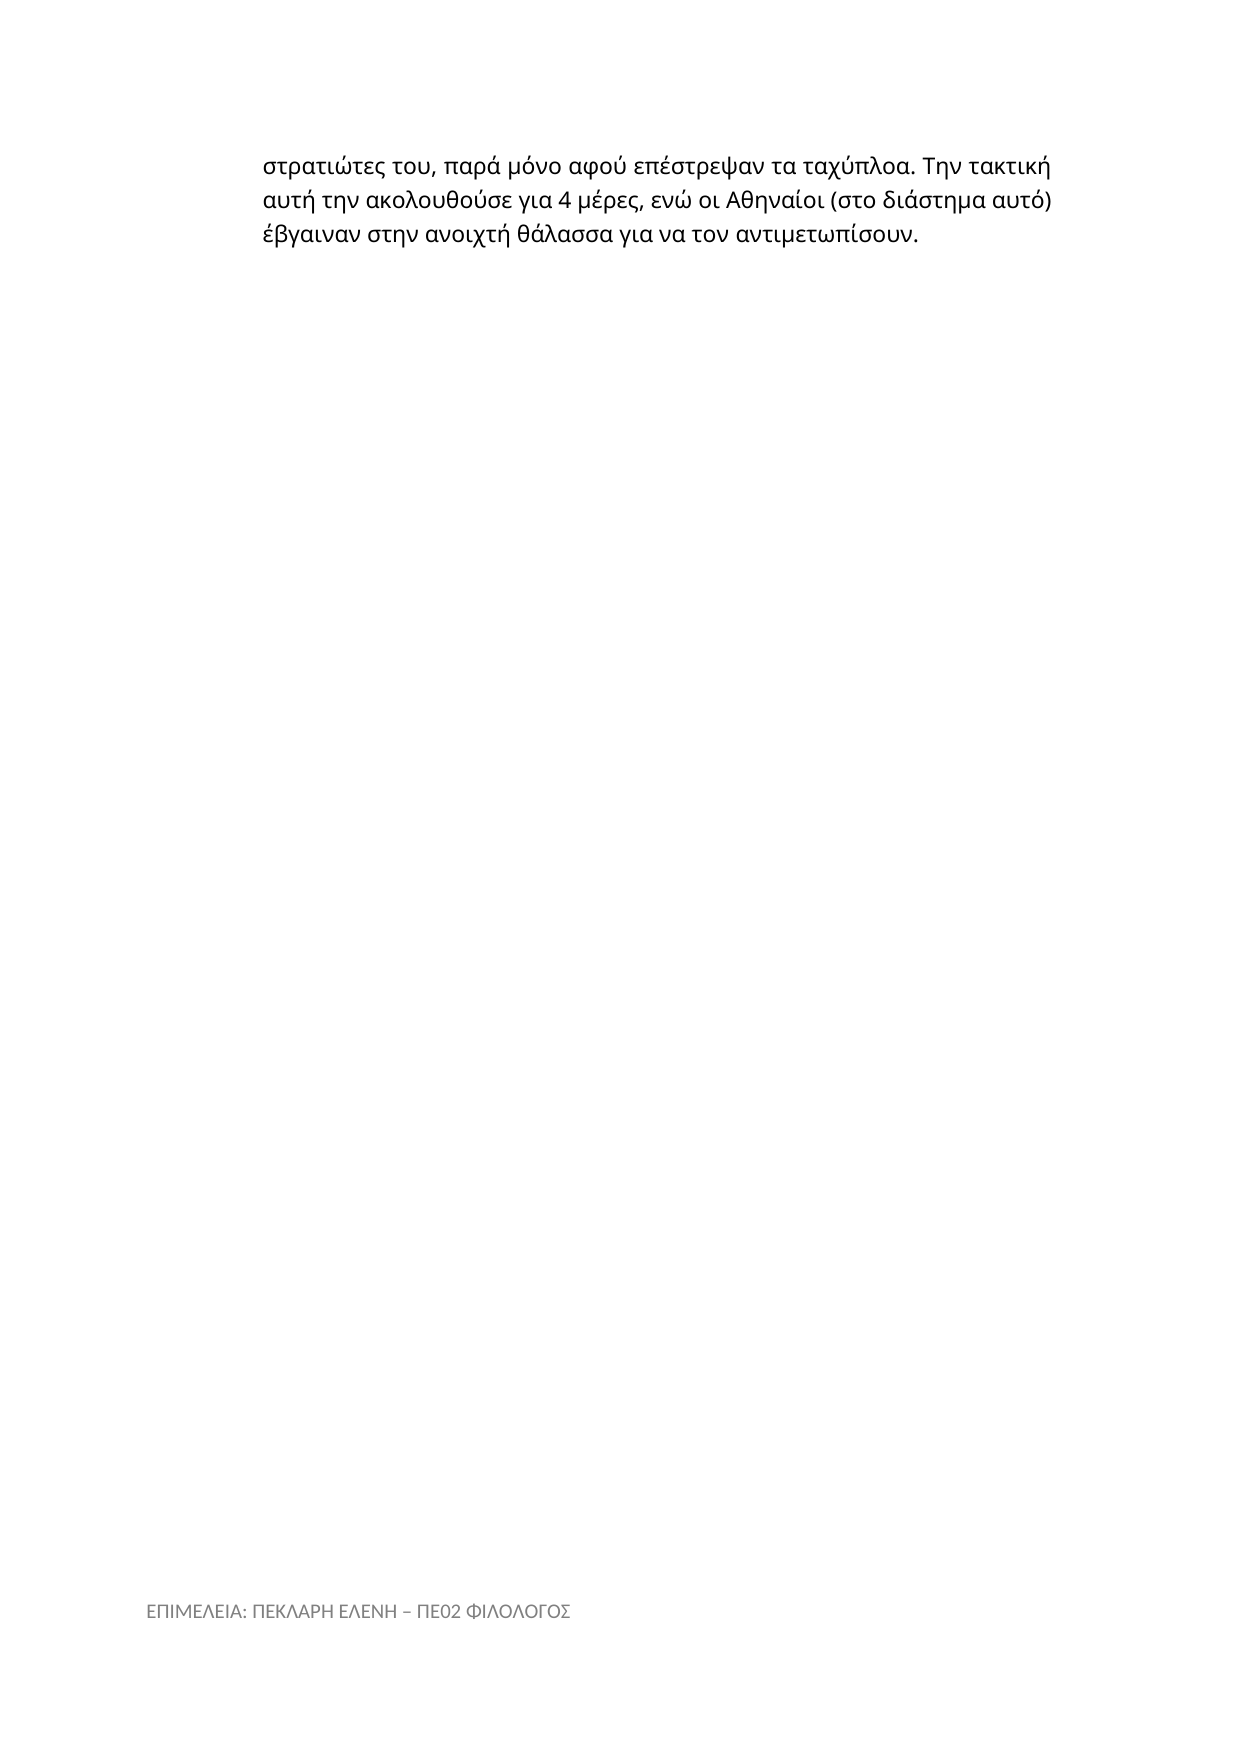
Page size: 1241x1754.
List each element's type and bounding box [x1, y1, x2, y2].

text [187, 150, 1053, 249]
